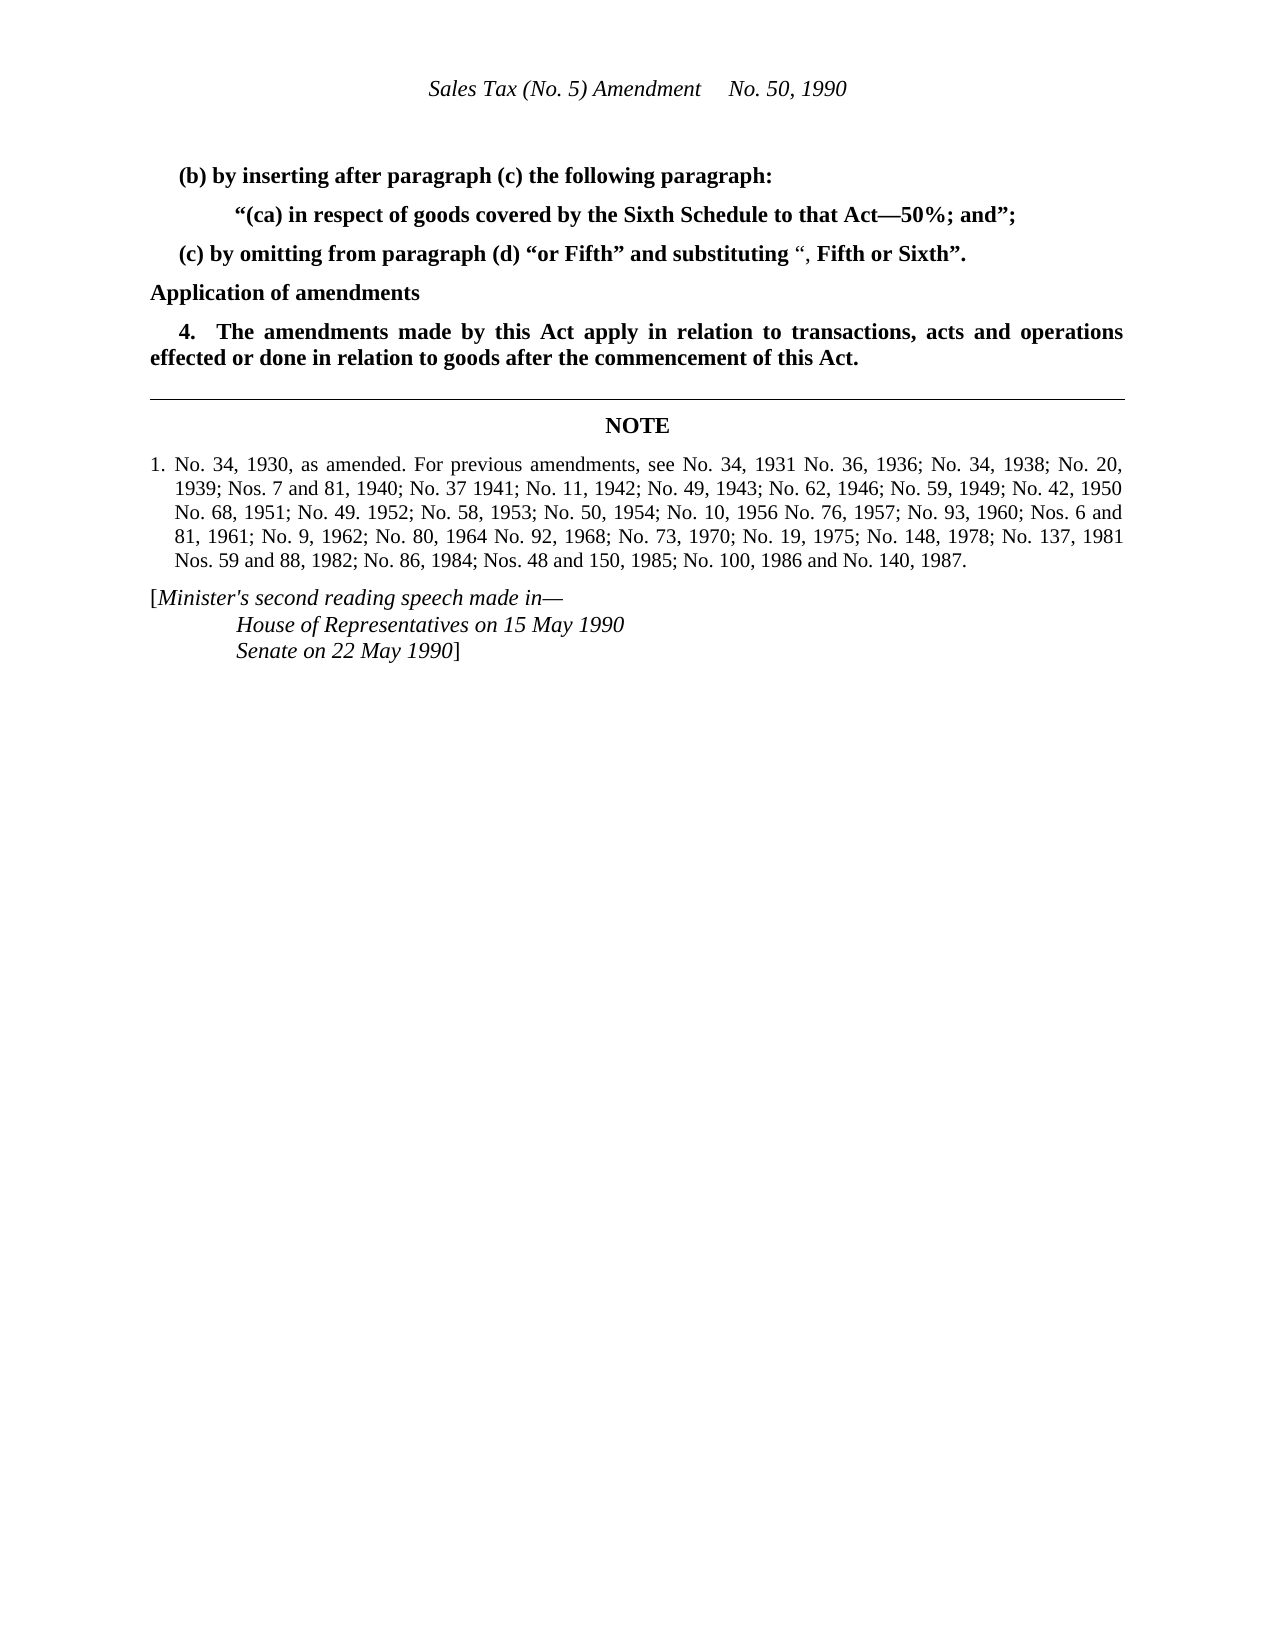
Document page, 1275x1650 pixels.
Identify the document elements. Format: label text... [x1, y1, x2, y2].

text [Minister's second reading speech made in— [150, 584, 1125, 611]
text Senate on 22 May 1990] [236, 637, 1125, 663]
text 1. No. 34, 1930, as amended. For previous amendments, see No. 34, 1931 No. 36, 1936; No. 34, 1938; No. 20, 1939; Nos. 7 and 81, 1940; No. 37 1941; No. 11, 1942; No. 49, 1943; No. 62, 1946; No. 59, 1949; No. 42, 1950 No. 68, 1951; No. 49. 1952; No. 58, 1953; No. 50, 1954; No. 10, 1956 No. 76, 1957; No. 93, 1960; Nos. 6 and 81, 1961; No. 9, 1962; No. 80, 1964 No. 92, 1968; No. 73, 1970; No. 19, 1975; No. 148, 1978; No. 137, 1981 Nos. 59 and 88, 1982; No. 86, 1984; Nos. 48 and 150, 1985; No. 100, 1986 and No. 140, 1987. [150, 451, 1125, 572]
text (c) by omitting from paragraph (d) “or Fifth” and substituting “, Fifth or Sixth”. [178, 240, 1125, 267]
text “(ca) in respect of goods covered by the Sixth Schedule to that Act—50%; and”; [234, 201, 1125, 228]
text House of Representatives on 15 May 1990 [236, 611, 1125, 637]
text 4. The amendments made by this Act apply in relation to transactions, acts and operations effected or done in relation to goods after the commencement of this Act. [150, 318, 1125, 371]
text Application of amendments [150, 279, 1125, 305]
text (b) by inserting after paragraph (c) the following paragraph: [178, 162, 1125, 189]
text NOTE [150, 413, 1125, 439]
